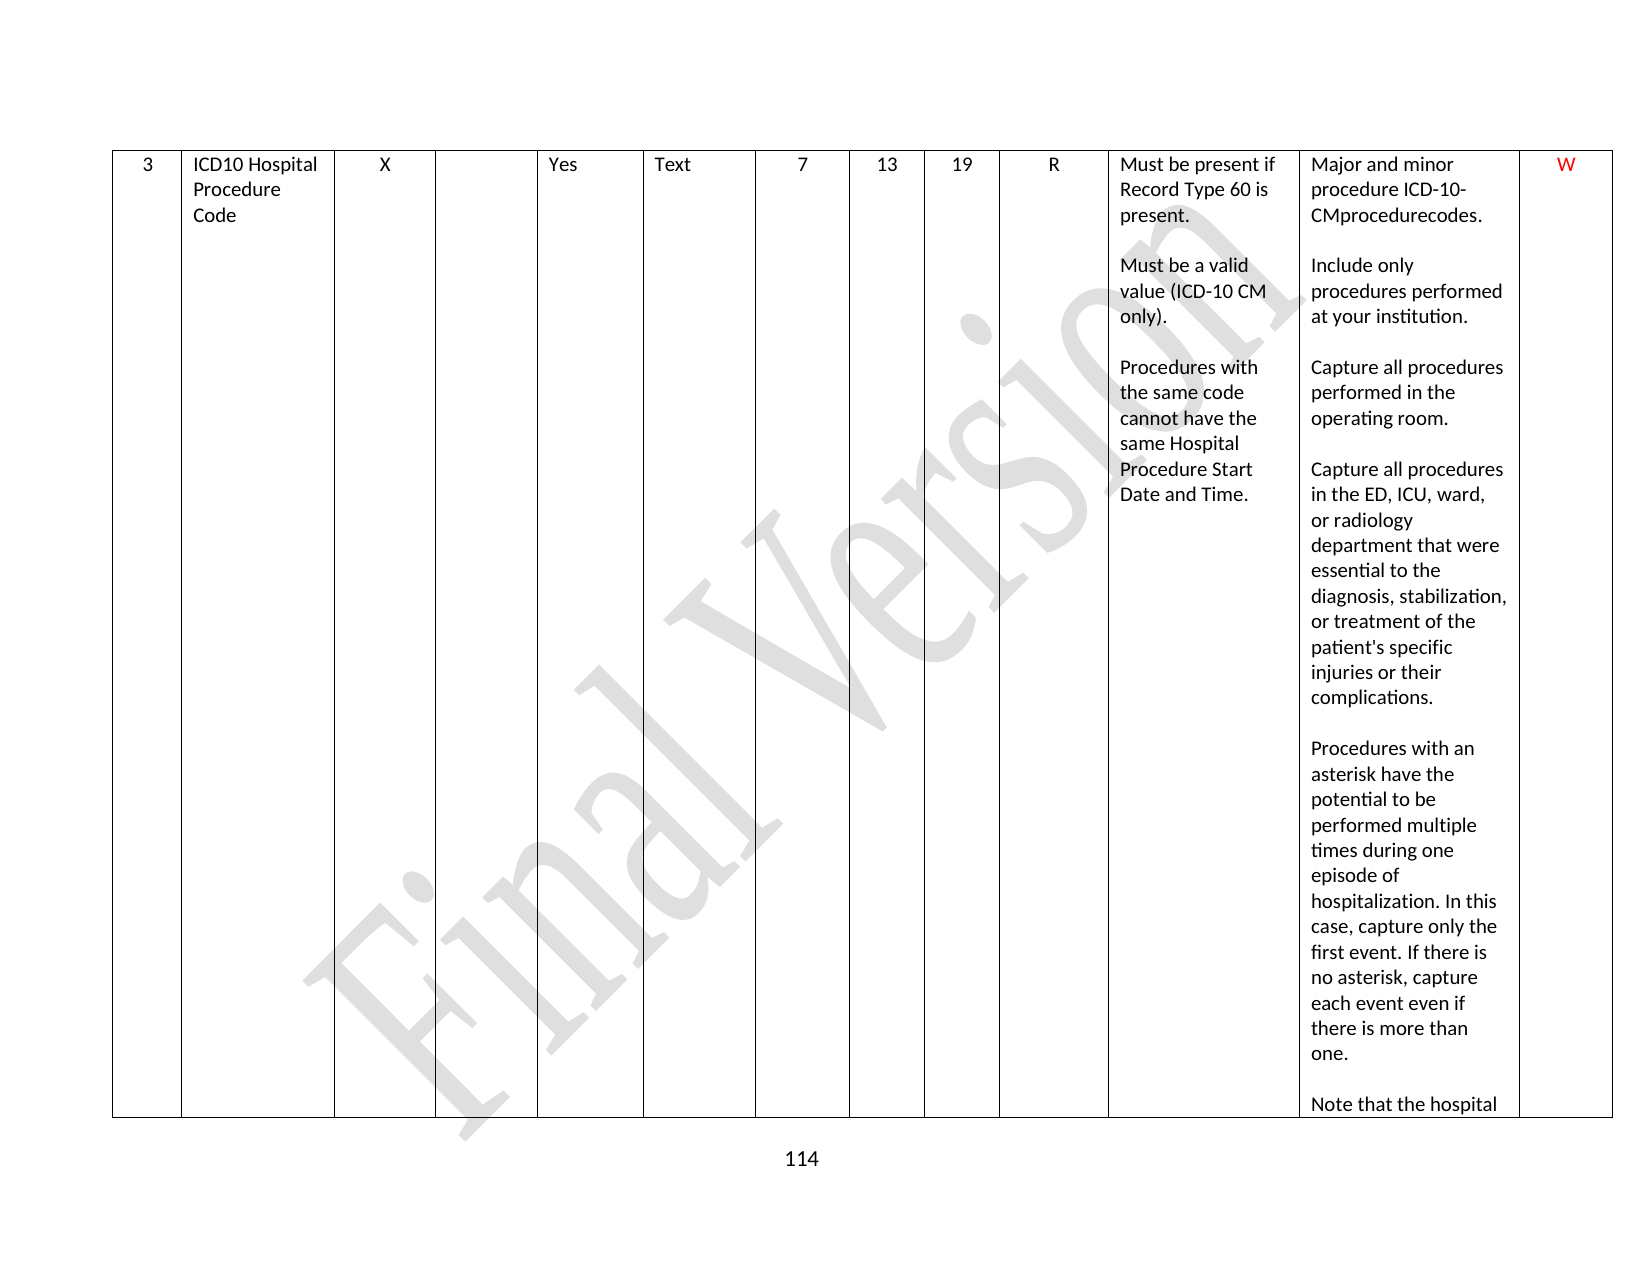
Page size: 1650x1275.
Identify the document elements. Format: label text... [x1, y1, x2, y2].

table_cell 7 [756, 151, 849, 1117]
table_cell R [1000, 151, 1108, 1117]
table_cell X [335, 151, 435, 1117]
table_cell Yes [538, 151, 643, 1117]
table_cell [182, 151, 334, 1117]
table_cell W [1520, 151, 1612, 1117]
table_cell 19 [925, 151, 999, 1117]
table_cell [436, 151, 537, 1117]
table_cell Text [644, 151, 755, 1117]
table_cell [1109, 151, 1299, 1117]
table_cell 3 [113, 151, 181, 1117]
table_cell 13 [850, 151, 924, 1117]
